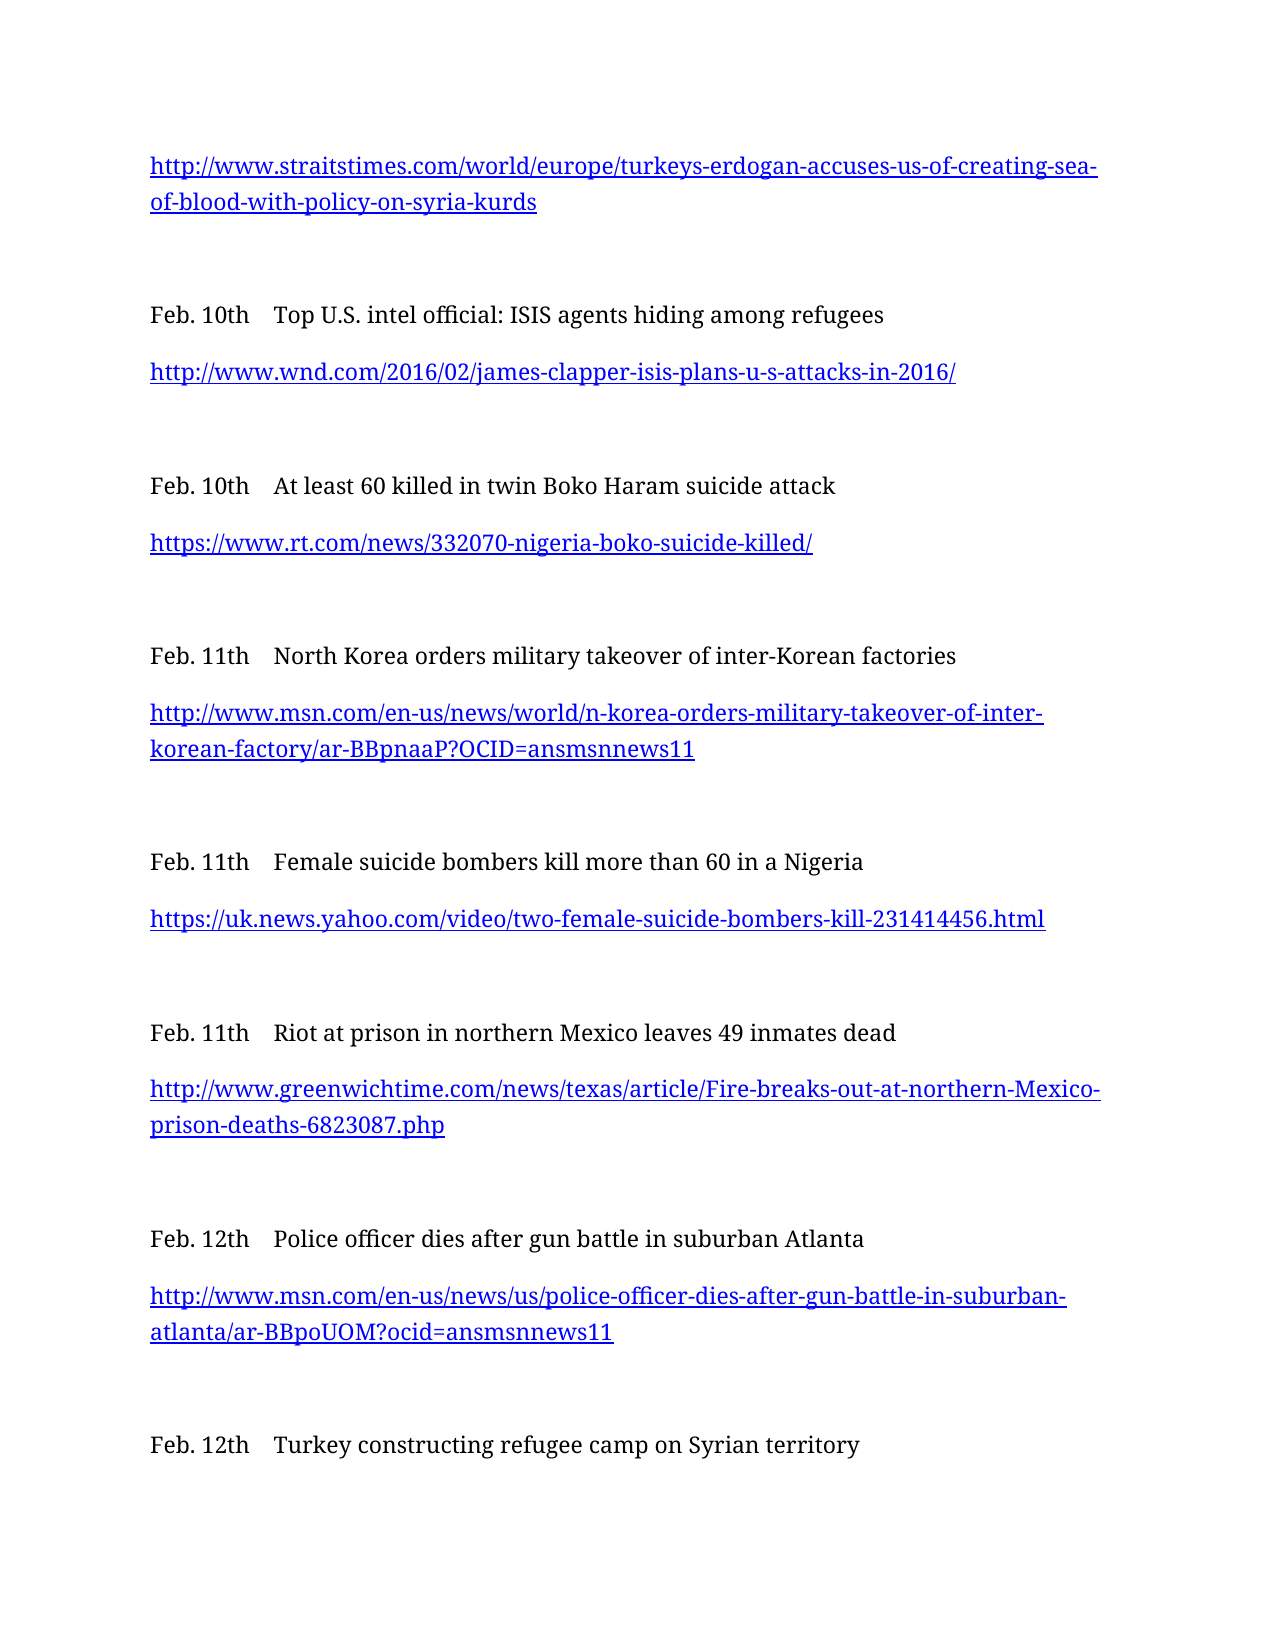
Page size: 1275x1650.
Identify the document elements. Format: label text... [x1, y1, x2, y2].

text http://www.straitstimes.com/world/europe/turkeys-erdogan-accuses-us-of-creating-sea-of-blood-with-policy-on-syria-kurds [150, 150, 1125, 217]
text http://www.greenwichtime.com/news/texas/article/Fire-breaks-out-at-northern-Mexico-prison-deaths-6823087.php [150, 1073, 1125, 1141]
text Feb. 11th Female suicide bombers kill more than 60 in a Nigeria [150, 846, 1125, 878]
text Feb. 12th Police officer dies after gun battle in suburban Atlanta [150, 1223, 1125, 1254]
text Feb. 10th At least 60 killed in twin Boko Haram suicide attack [150, 470, 1125, 501]
text https://www.rt.com/news/332070-nigeria-boko-suicide-killed/ [150, 527, 1125, 558]
text http://www.msn.com/en-us/news/world/n-korea-orders-military-takeover-of-inter-korean-factory/ar-BBpnaaP?OCID=ansmsnnews11 [150, 697, 1125, 764]
text Feb. 11th Riot at prison in northern Mexico leaves 49 inmates dead [150, 1017, 1125, 1048]
text https://uk.news.yahoo.com/video/two-female-suicide-bombers-kill-231414456.html [150, 903, 1125, 934]
text Feb. 12th Turkey constructing refugee camp on Syrian territory [150, 1429, 1125, 1460]
text Feb. 11th North Korea orders military takeover of inter-Korean factories [150, 640, 1125, 671]
text http://www.msn.com/en-us/news/us/police-officer-dies-after-gun-battle-in-suburban-atlanta/ar-BBpoUOM?ocid=ansmsnnews11 [150, 1280, 1125, 1347]
text Feb. 10th Top U.S. intel official: ISIS agents hiding among refugees [150, 299, 1125, 331]
text http://www.wnd.com/2016/02/james-clapper-isis-plans-u-s-attacks-in-2016/ [150, 356, 1125, 387]
